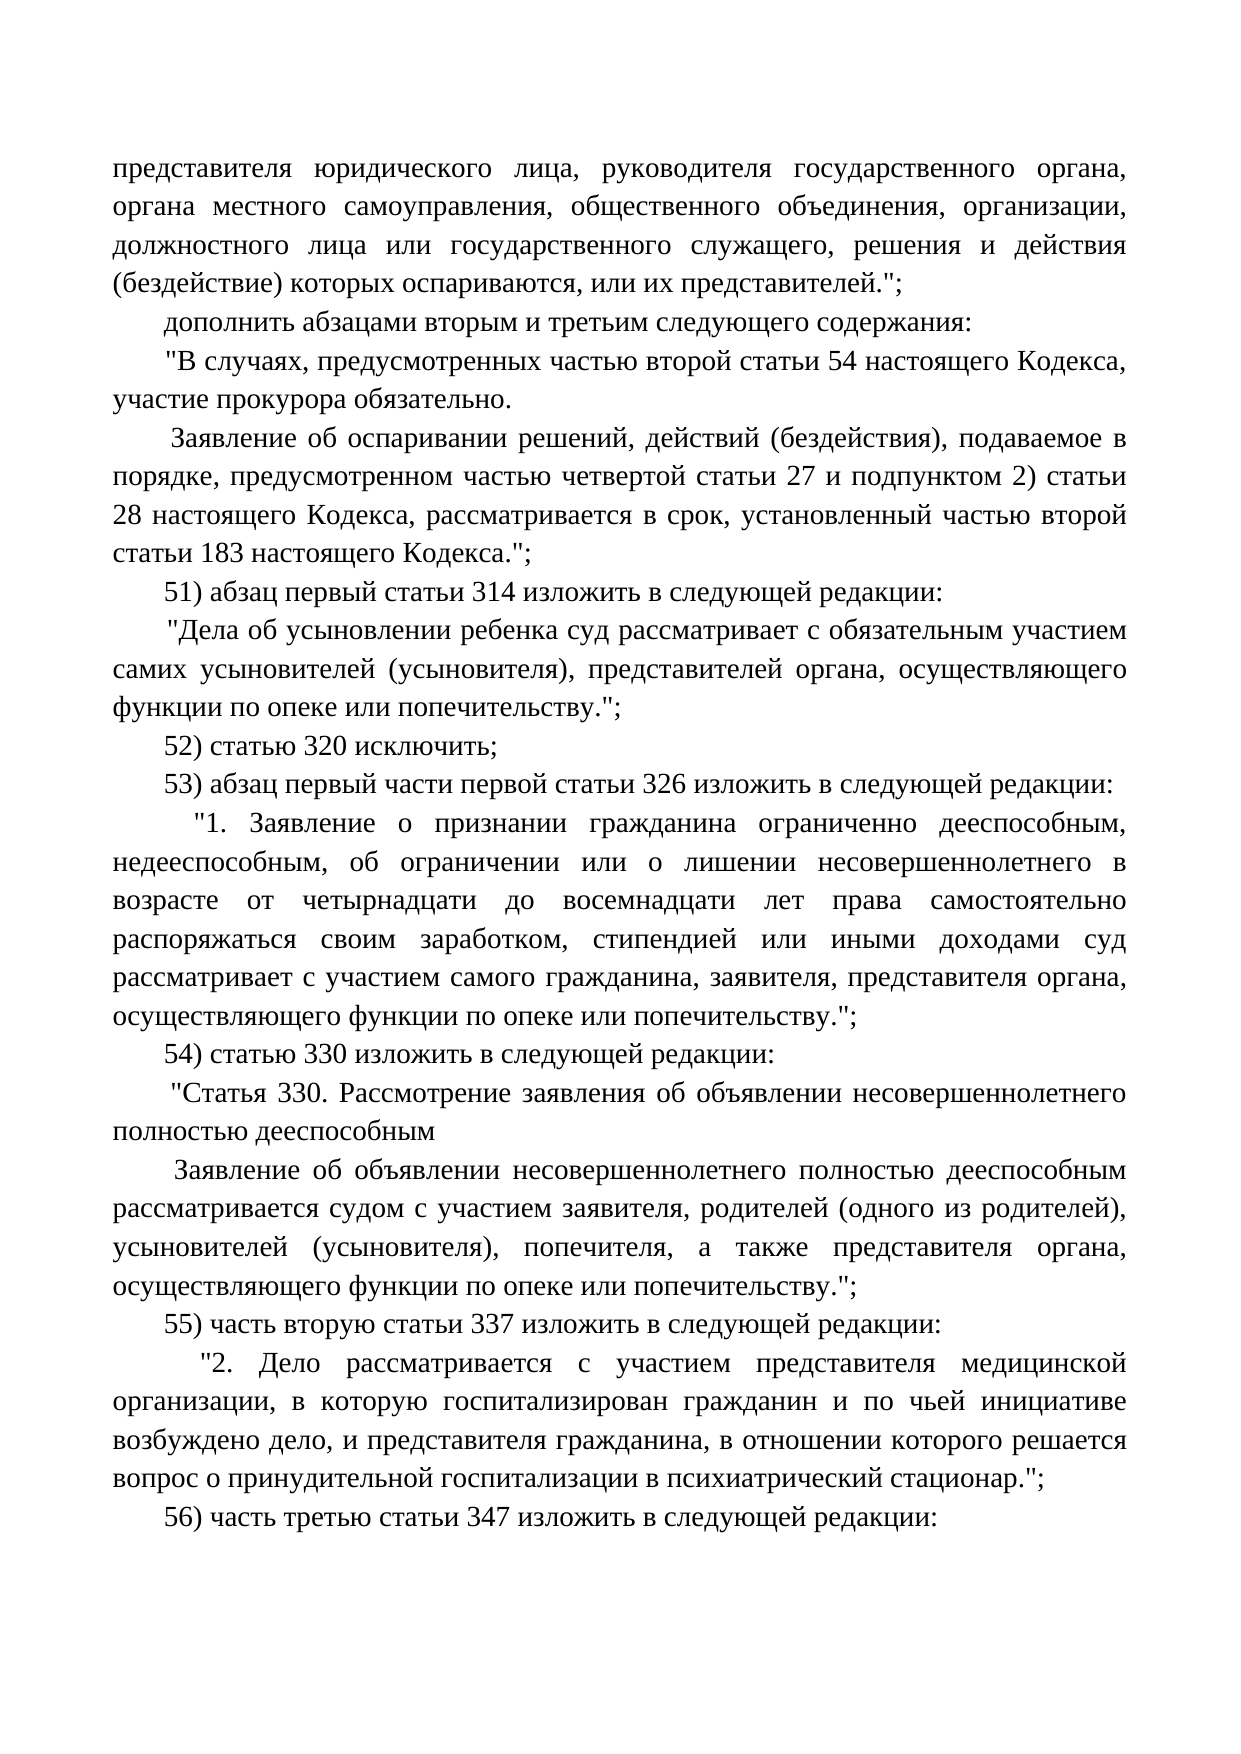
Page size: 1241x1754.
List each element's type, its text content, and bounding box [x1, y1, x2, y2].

text 56) часть третью статьи 347 изложить в следующей редакции: [112, 1499, 1128, 1532]
text "2. Дело рассматривается с участием представителя медицинской организации, в которую госпитализирован гражданин и по чьей инициативе возбуждено дело, и представителя гражданина, в отношении которого решается вопрос о принудительной госпитализации в психиатрический стационар."; [112, 1345, 1128, 1494]
text Заявление об объявлении несовершеннолетнего полностью дееспособным рассматривается судом с участием заявителя, родителей (одного из родителей), усыновителей (усыновителя), попечителя, а также представителя органа, осуществляющего функции по опеке или попечительству."; [112, 1152, 1128, 1301]
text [112, 150, 1128, 299]
text 51) абзац первый статьи 314 изложить в следующей редакции: [112, 574, 1128, 607]
text 55) часть вторую статьи 337 изложить в следующей редакции: [112, 1306, 1128, 1340]
text "Дела об усыновлении ребенка суд рассматривает с обязательным участием самих усыновителей (усыновителя), представителей органа, осуществляющего функции по опеке или попечительству."; [112, 612, 1128, 723]
text "1. Заявление о признании гражданина ограниченно дееспособным, недееспособным, об ограничении или о лишении несовершеннолетнего в возрасте от четырнадцати до восемнадцати лет права самостоятельно распоряжаться своим заработком, стипендией или иными доходами суд рассматривает с участием самого гражданина, заявителя, представителя органа, осуществляющего функции по опеке или попечительству."; [112, 805, 1128, 1031]
text "В случаях, предусмотренных частью второй статьи 54 настоящего Кодекса, участие прокурора обязательно. [112, 343, 1128, 415]
text 52) статью 320 исключить; [112, 728, 1128, 762]
text 54) статью 330 изложить в следующей редакции: [112, 1036, 1128, 1070]
text 53) абзац первый части первой статьи 326 изложить в следующей редакции: [112, 767, 1128, 800]
text дополнить абзацами вторым и третьим следующего содержания: [112, 304, 1128, 338]
text "Статья 330. Рассмотрение заявления об объявлении несовершеннолетнего полностью дееспособным [112, 1075, 1128, 1147]
text Заявление об оспаривании решений, действий (бездействия), подаваемое в порядке, предусмотренном частью четвертой статьи 27 и подпунктом 2) статьи 28 настоящего Кодекса, рассматривается в срок, установленный частью второй статьи 183 настоящего Кодекса."; [112, 420, 1128, 569]
